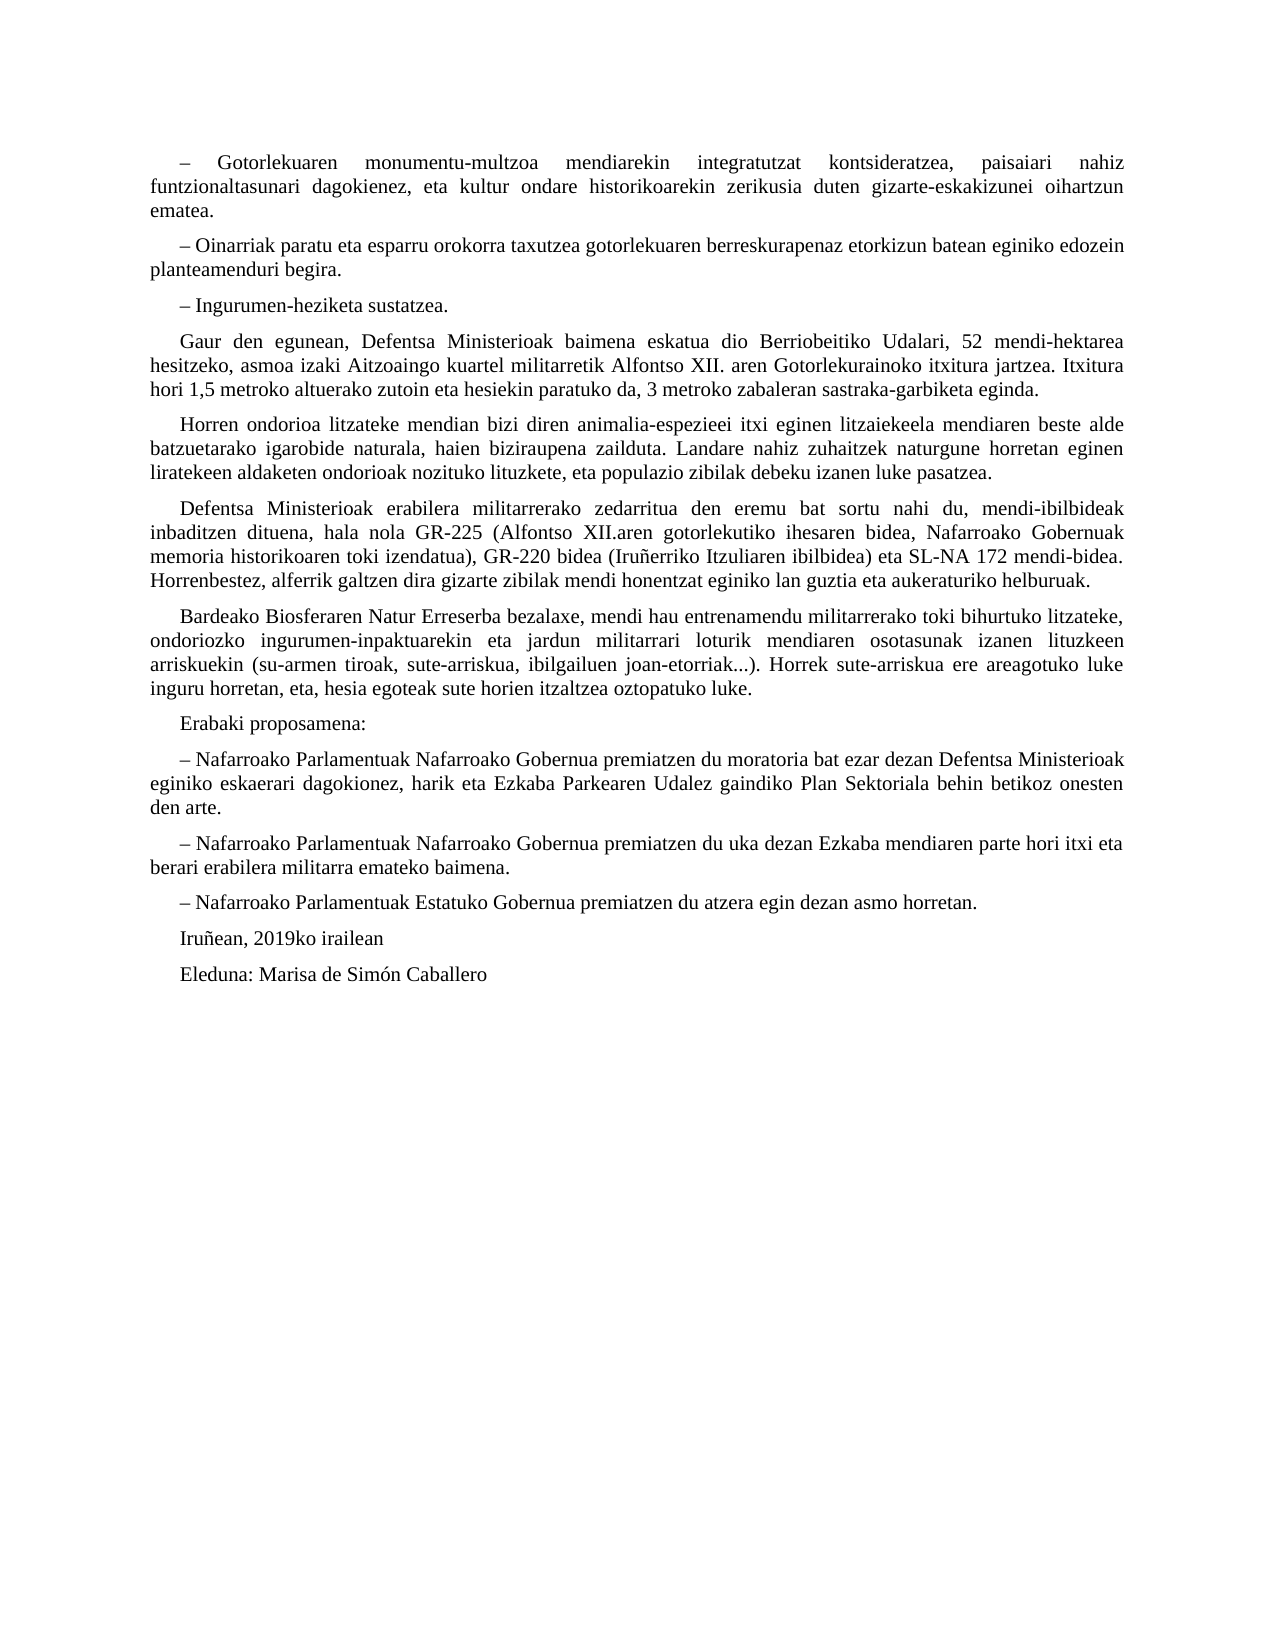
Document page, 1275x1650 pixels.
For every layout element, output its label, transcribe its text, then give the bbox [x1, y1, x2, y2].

text Horren ondorioa litzateke mendian bizi diren animalia-espezieei itxi eginen litzaiekeela mendiaren beste alde batzuetarako igarobide naturala, haien biziraupena zailduta. Landare nahiz zuhaitzek naturgune horretan eginen liratekeen aldaketen ondorioak nozituko lituzkete, eta populazio zibilak debeku izanen luke pasatzea. [150, 413, 1125, 484]
text – Nafarroako Parlamentuak Estatuko Gobernua premiatzen du atzera egin dezan asmo horretan. [150, 891, 1125, 914]
text Eleduna: Marisa de Simón Caballero [150, 962, 1125, 986]
text Gaur den egunean, Defentsa Ministerioak baimena eskatua dio Berriobeitiko Udalari, 52 mendi-hektarea hesitzeko, asmoa izaki Aitzoaingo kuartel militarretik Alfontso XII. aren Gotorlekurainoko itxitura jartzea. Itxitura hori 1,5 metroko altuerako zutoin eta hesiekin paratuko da, 3 metroko zabaleran sastraka-garbiketa eginda. [150, 329, 1125, 401]
text Iruñean, 2019ko irailean [150, 926, 1125, 950]
text – Nafarroako Parlamentuak Nafarroako Gobernua premiatzen du uka dezan Ezkaba mendiaren parte hori itxi eta berari erabilera militarra emateko baimena. [150, 831, 1125, 879]
text – Nafarroako Parlamentuak Nafarroako Gobernua premiatzen du moratoria bat ezar dezan Defentsa Ministerioak eginiko eskaerari dagokionez, harik eta Ezkaba Parkearen Udalez gaindiko Plan Sektoriala behin betikoz onesten den arte. [150, 747, 1125, 819]
text Defentsa Ministerioak erabilera militarrerako zedarritua den eremu bat sortu nahi du, mendi-ibilbideak inbaditzen dituena, hala nola GR-225 (Alfontso XII.aren gotorlekutiko ihesaren bidea, Nafarroako Gobernuak memoria historikoaren toki izendatua), GR-220 bidea (Iruñerriko Itzuliaren ibilbidea) eta SL-NA 172 mendi-bidea. Horrenbestez, alferrik galtzen dira gizarte zibilak mendi honentzat eginiko lan guztia eta aukeraturiko helburuak. [150, 496, 1125, 592]
text – Ingurumen-heziketa sustatzea. [150, 293, 1125, 317]
text – Oinarriak paratu eta esparru orokorra taxutzea gotorlekuaren berreskurapenaz etorkizun batean eginiko edozein planteamenduri begira. [150, 234, 1125, 282]
text Erabaki proposamena: [150, 712, 1125, 736]
text – Gotorlekuaren monumentu-multzoa mendiarekin integratutzat kontsideratzea, paisaiari nahiz funtzionaltasunari dagokienez, eta kultur ondare historikoarekin zerikusia duten gizarte-eskakizunei oihartzun ematea. [150, 150, 1125, 222]
text Bardeako Biosferaren Natur Erreserba bezalaxe, mendi hau entrenamendu militarrerako toki bihurtuko litzateke, ondoriozko ingurumen-inpaktuarekin eta jardun militarrari loturik mendiaren osotasunak izanen lituzkeen arriskuekin (su-armen tiroak, sute-arriskua, ibilgailuen joan-etorriak...). Horrek sute-arriskua ere areagotuko luke inguru horretan, eta, hesia egoteak sute horien itzaltzea oztopatuko luke. [150, 604, 1125, 700]
